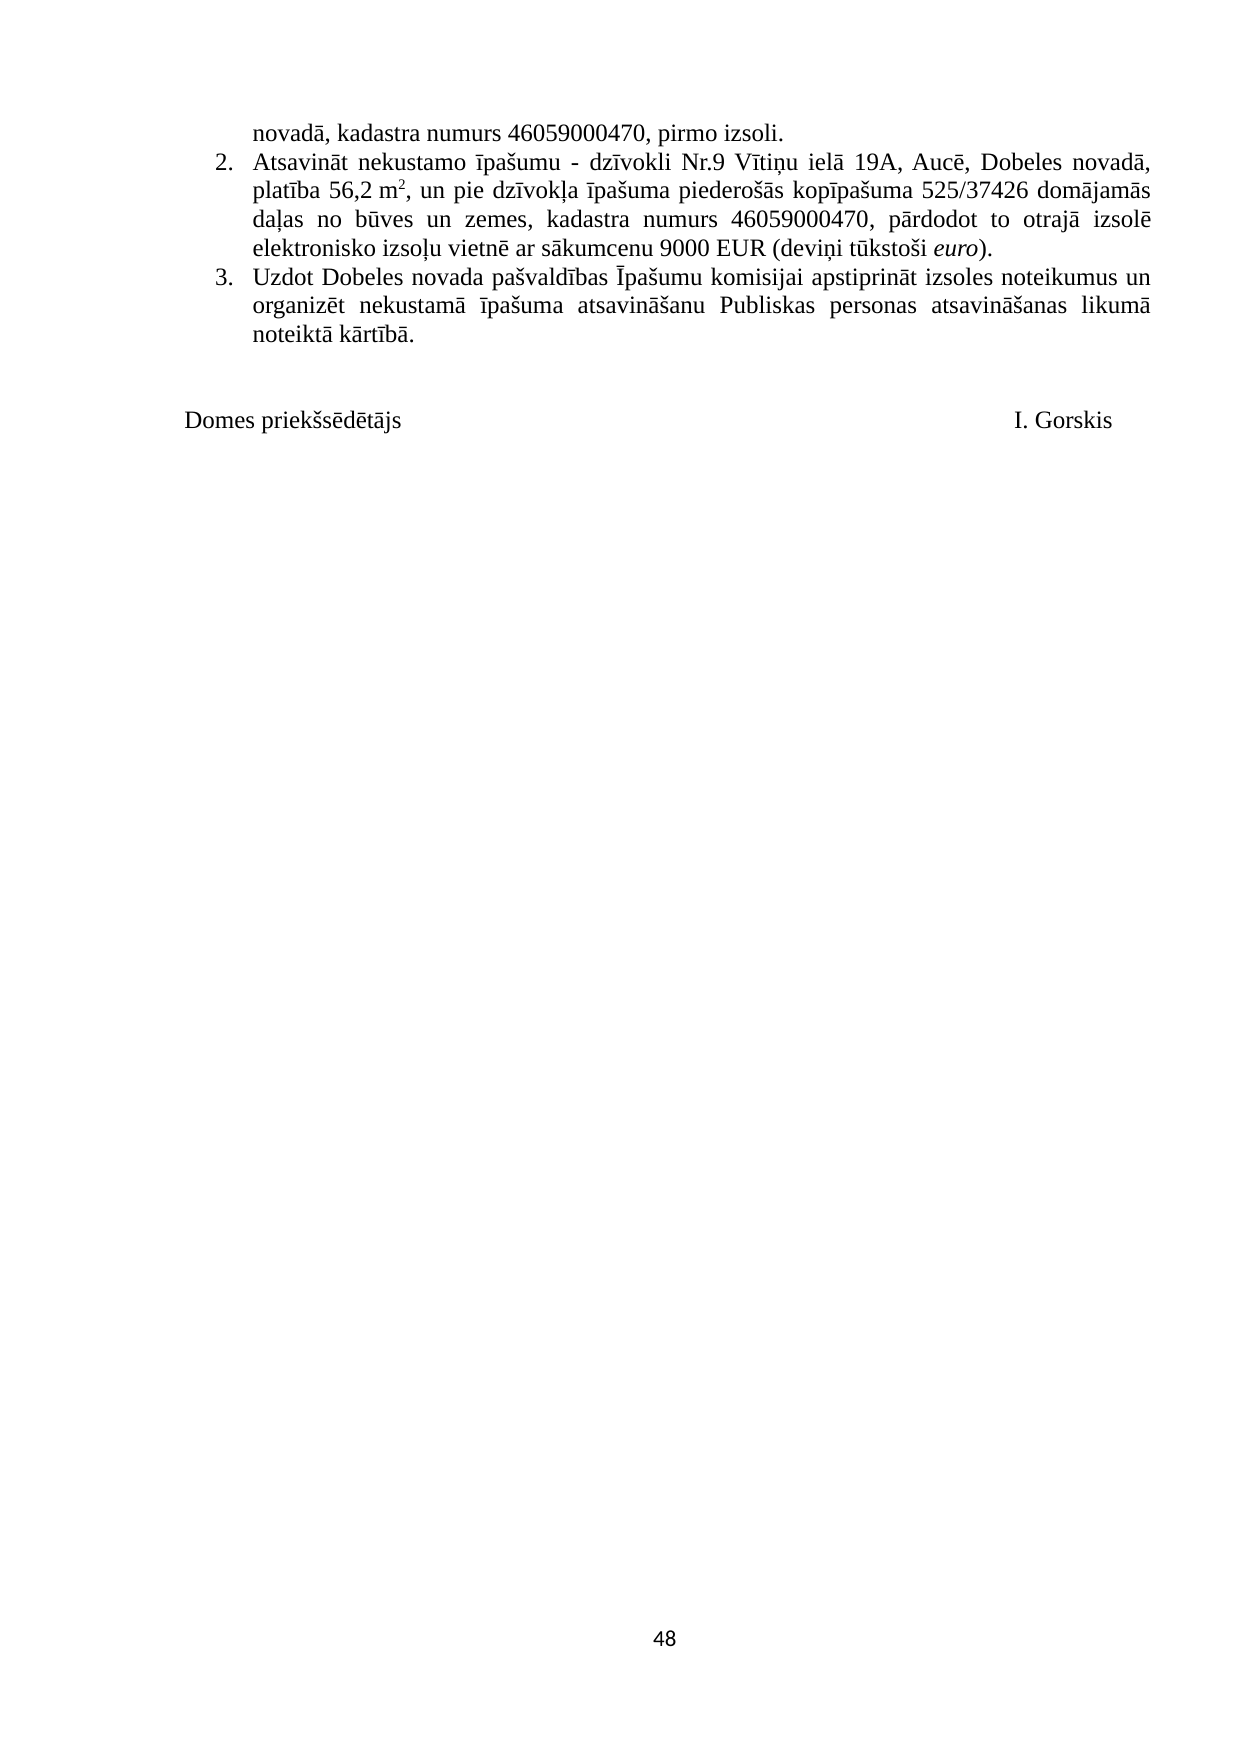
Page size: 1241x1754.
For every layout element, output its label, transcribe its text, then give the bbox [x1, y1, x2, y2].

list Uzdot Dobeles novada pašvaldības Īpašumu komisijai apstiprināt izsoles noteikumus un organizēt nekustamā īpašuma atsavināšanu Publiskas personas atsavināšanas likumā noteiktā kārtībā. [215, 262, 1152, 348]
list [215, 118, 1152, 147]
list Atsavināt nekustamo īpašumu - dzīvokli Nr.9 Vītiņu ielā 19A, Aucē, Dobeles novadā, platība 56,2 m2, un pie dzīvokļa īpašuma piederošās kopīpašuma 525/37426 domājamās daļas no būves un zemes, kadastra numurs 46059000470, pārdodot to otrajā izsolē elektronisko izsoļu vietnē ar sākumcenu 9000 EUR (deviņi tūkstoši euro). [215, 147, 1152, 262]
text Domes priekšsēdētājs I. Gorskis [184, 406, 1152, 434]
